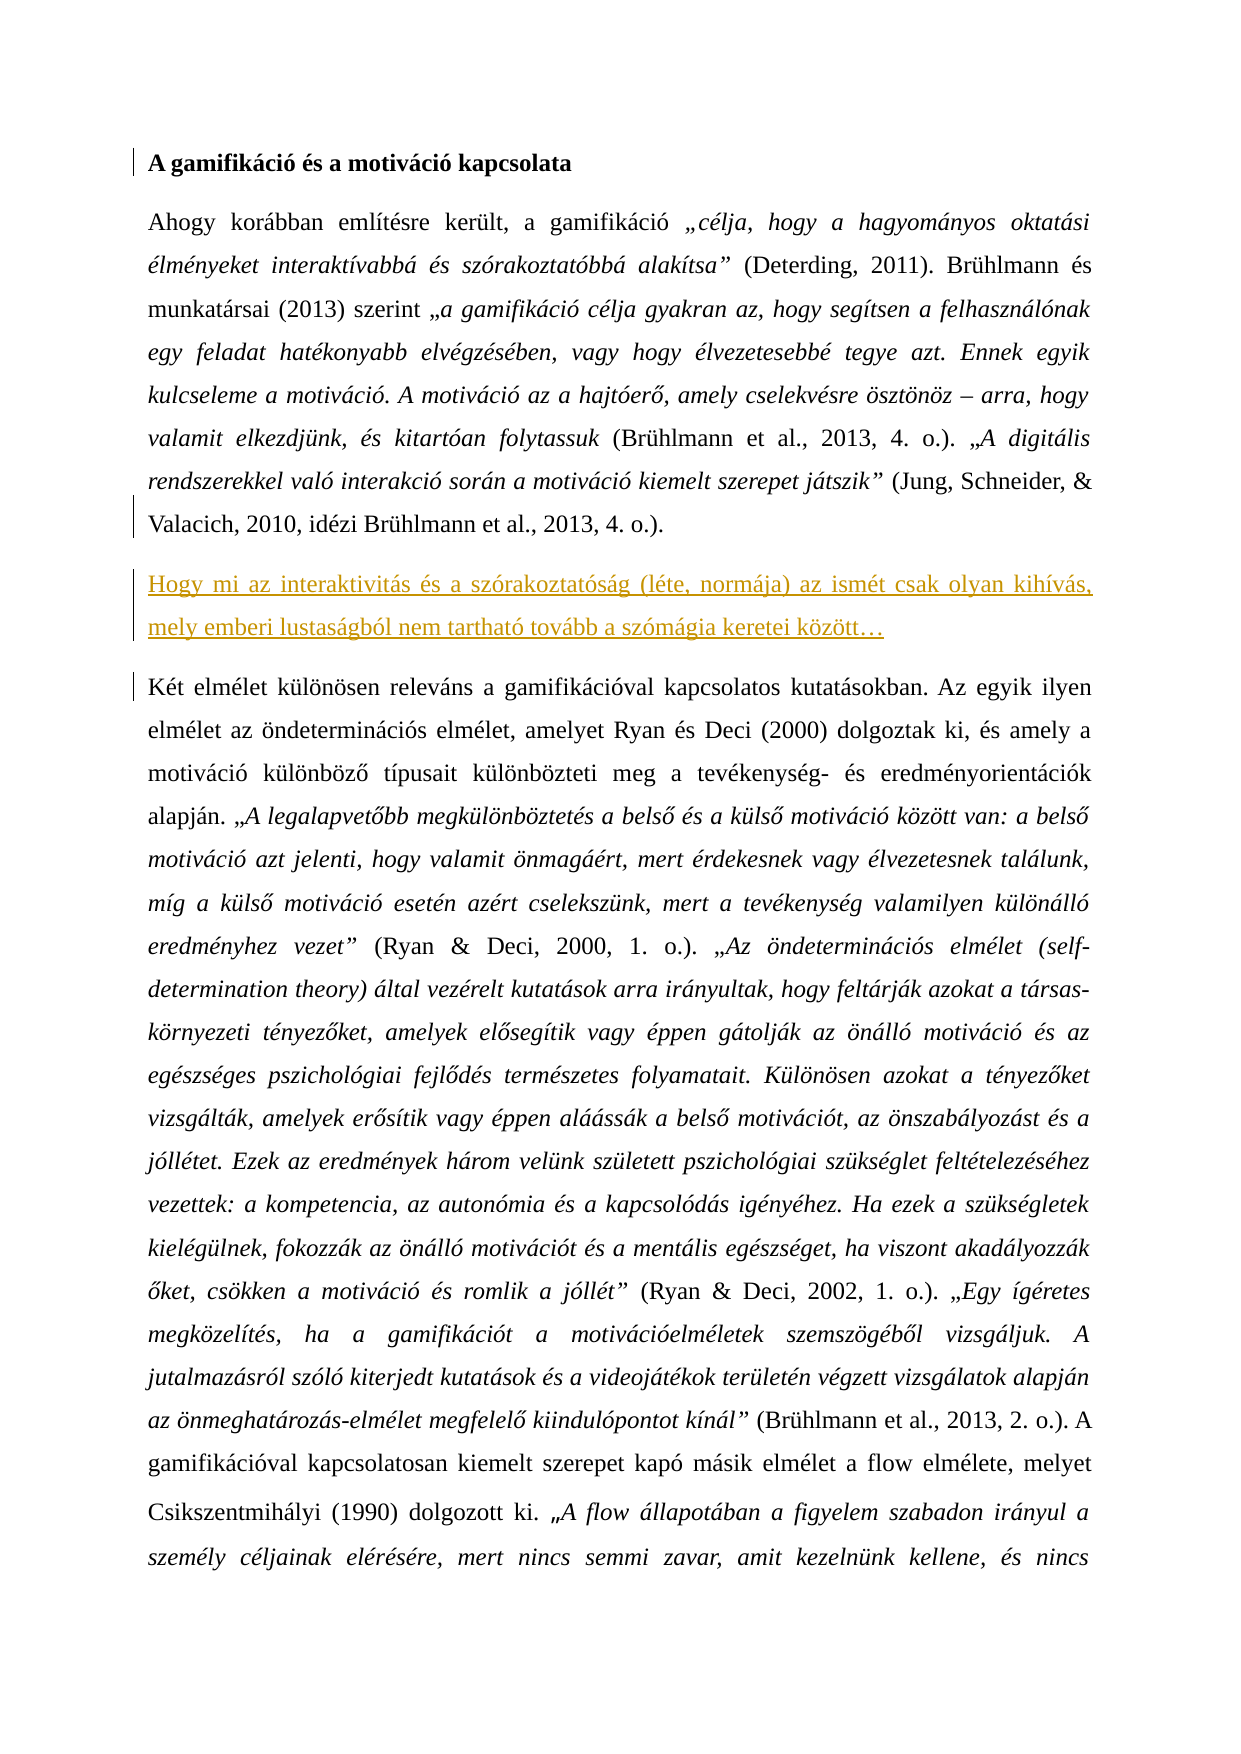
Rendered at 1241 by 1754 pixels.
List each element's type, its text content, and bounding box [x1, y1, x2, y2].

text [148, 672, 1093, 1571]
text A gamifikáció és a motiváció kapcsolata [148, 148, 1093, 176]
text Ahogy korábban említésre került, a gamifikáció „célja, hogy a hagyományos oktatási élményeket interaktívabbá és szórakoztatóbbá alakítsa” (Deterding, 2011). Brühlmann és munkatársai (2013) szerint „a gamifikáció célja gyakran az, hogy segítsen a felhasználónak egy feladat hatékonyabb elvégzésében, vagy hogy élvezetesebbé tegye azt. Ennek egyik kulcseleme a motiváció. A motiváció az a hajtóerő, amely cselekvésre ösztönöz – arra, hogy valamit elkezdjünk, és kitartóan folytassuk (Brühlmann et al., 2013, 4. o.). „A digitális rendszerekkel való interakció során a motiváció kiemelt szerepet játszik” (Jung, Schneider, & Valacich, 2010, idézi Brühlmann et al., 2013, 4. o.). [148, 207, 1093, 538]
